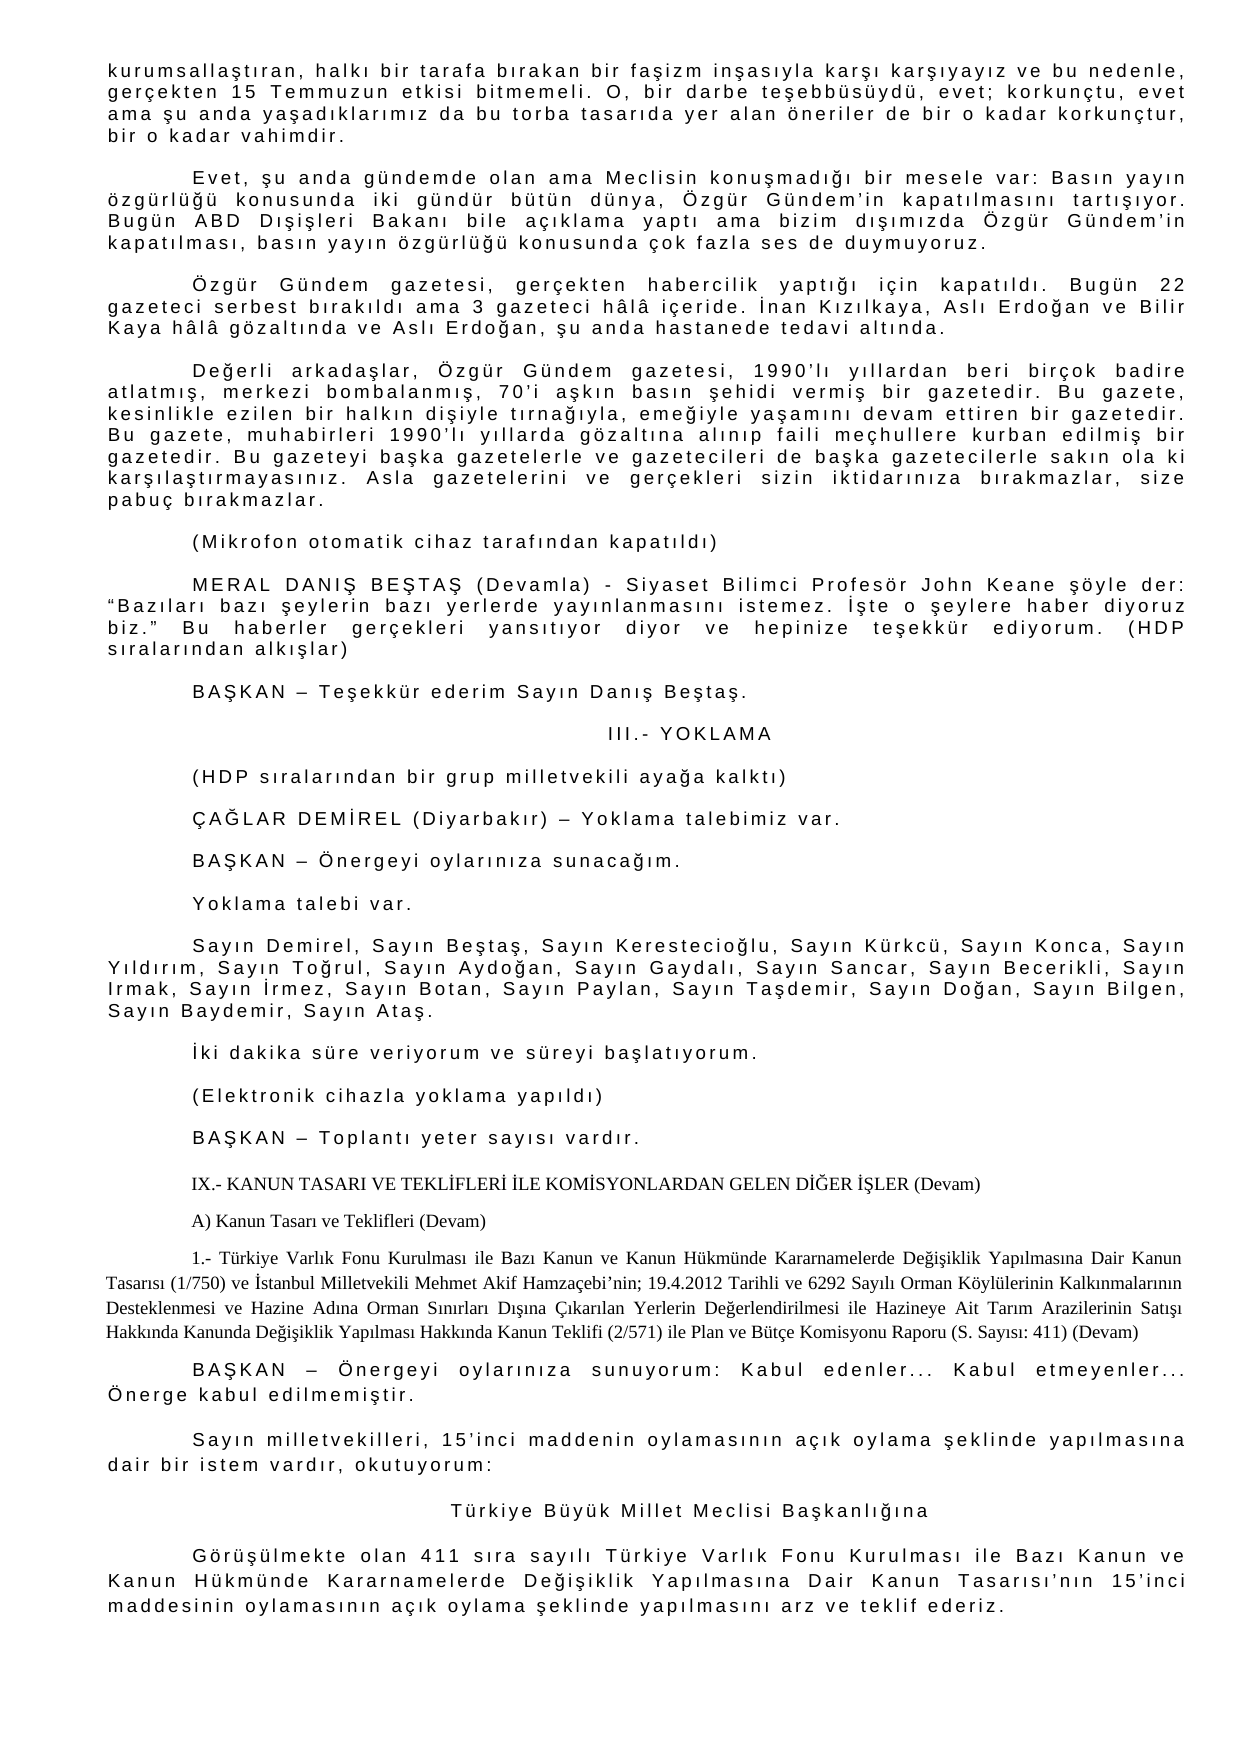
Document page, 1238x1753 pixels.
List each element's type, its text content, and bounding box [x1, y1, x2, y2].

text Evet, şu anda gündemde olan ama Meclisin konuşmadığı bir mesele var: Basın yayın özgürlüğü konusunda iki gündür bütün dünya, Özgür Gündem’in kapatılmasını tartışıyor. Bugün ABD Dışişleri Bakanı bile açıklama yaptı ama bizim dışımızda Özgür Gündem’in kapatılması, basın yayın özgürlüğü konusunda çok fazla ses de duymuyoruz. [108, 167, 1186, 253]
text IX.- KANUN TASARI VE TEKLİFLERİ İLE KOMİSYONLARDAN GELEN DİĞER İŞLER (Devam) [106, 1172, 1184, 1194]
text Değerli arkadaşlar, Özgür Gündem gazetesi, 1990’lı yıllardan beri birçok badire atlatmış, merkezi bombalanmış, 70’i aşkın basın şehidi vermiş bir gazetedir. Bu gazete, kesinlikle ezilen bir halkın dişiyle tırnağıyla, emeğiyle yaşamını devam ettiren bir gazetedir. Bu gazete, muhabirleri 1990’lı yıllarda gözaltına alınıp faili meçhullere kurban edilmiş bir gazetedir. Bu gazeteyi başka gazetelerle ve gazetecileri de başka gazetecilerle sakın ola ki karşılaştırmayasınız. Asla gazetelerini ve gerçekleri sizin iktidarınıza bırakmazlar, size pabuç bırakmazlar. [108, 359, 1186, 510]
text BAŞKAN – Önergeyi oylarınıza sunacağım. [108, 850, 1186, 872]
text BAŞKAN – Önergeyi oylarınıza sunuyorum: Kabul edenler... Kabul etmeyenler... Önerge kabul edilmemiştir. [108, 1359, 1186, 1405]
text Görüşülmekte olan 411 sıra sayılı Türkiye Varlık Fonu Kurulması ile Bazı Kanun ve Kanun Hükmünde Kararnamelerde Değişiklik Yapılmasına Dair Kanun Tasarısı’nın 15’inci maddesinin oylamasının açık oylama şeklinde yapılmasını arz ve teklif ederiz. [108, 1545, 1186, 1616]
text BAŞKAN – Toplantı yeter sayısı vardır. [108, 1127, 1186, 1148]
text ÇAĞLAR DEMİREL (Diyarbakır) – Yoklama talebimiz var. [108, 808, 1186, 829]
text Özgür Gündem gazetesi, gerçekten habercilik yaptığı için kapatıldı. Bugün 22 gazeteci serbest bırakıldı ama 3 gazeteci hâlâ içeride. İnan Kızılkaya, Aslı Erdoğan ve Bilir Kaya hâlâ gözaltında ve Aslı Erdoğan, şu anda hastanede tedavi altında. [108, 274, 1186, 338]
text (Elektronik cihazla yoklama yapıldı) [108, 1084, 1186, 1106]
text Türkiye Büyük Millet Meclisi Başkanlığına [108, 1499, 1186, 1521]
text MERAL DANIŞ BEŞTAŞ (Devamla) - Siyaset Bilimci Profesör John Keane şöyle der: “Bazıları bazı şeylerin bazı yerlerde yayınlanmasını istemez. İşte o şeylere haber diyoruz biz.” Bu haberler gerçekleri yansıtıyor diyor ve hepinize teşekkür ediyorum. (HDP sıralarından alkışlar) [108, 573, 1186, 660]
text (Mikrofon otomatik cihaz tarafından kapatıldı) [108, 531, 1186, 553]
text Yoklama talebi var. [108, 893, 1186, 914]
text Sayın milletvekilleri, 15’inci maddenin oylamasının açık oylama şeklinde yapılmasına dair bir istem vardır, okutuyorum: [108, 1429, 1186, 1476]
text BAŞKAN – Teşekkür ederim Sayın Danış Beştaş. [108, 681, 1186, 702]
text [108, 60, 1186, 146]
text Sayın Demirel, Sayın Beştaş, Sayın Kerestecioğlu, Sayın Kürkcü, Sayın Konca, Sayın Yıldırım, Sayın Toğrul, Sayın Aydoğan, Sayın Gaydalı, Sayın Sancar, Sayın Becerikli, Sayın Irmak, Sayın İrmez, Sayın Botan, Sayın Paylan, Sayın Taşdemir, Sayın Doğan, Sayın Bilgen, Sayın Baydemir, Sayın Ataş. [108, 935, 1186, 1021]
text (HDP sıralarından bir grup milletvekili ayağa kalktı) [108, 765, 1186, 787]
text İki dakika süre veriyorum ve süreyi başlatıyorum. [108, 1042, 1186, 1064]
text 1.- Türkiye Varlık Fonu Kurulması ile Bazı Kanun ve Kanun Hükmünde Kararnamelerde Değişiklik Yapılmasına Dair Kanun Tasarısı (1/750) ve İstanbul Milletvekili Mehmet Akif Hamzaçebi’nin; 19.4.2012 Tarihli ve 6292 Sayılı Orman Köylülerinin Kalkınmalarının Desteklenmesi ve Hazine Adına Orman Sınırları Dışına Çıkarılan Yerlerin Değerlendirilmesi ile Hazineye Ait Tarım Arazilerinin Satışı Hakkında Kanunda Değişiklik Yapılması Hakkında Kanun Teklifi (2/571) ile Plan ve Bütçe Komisyonu Raporu (S. Sayısı: 411) (Devam) [106, 1247, 1184, 1343]
text III.- YOKLAMA [108, 723, 1186, 744]
text A) Kanun Tasarı ve Teklifleri (Devam) [106, 1210, 1184, 1231]
